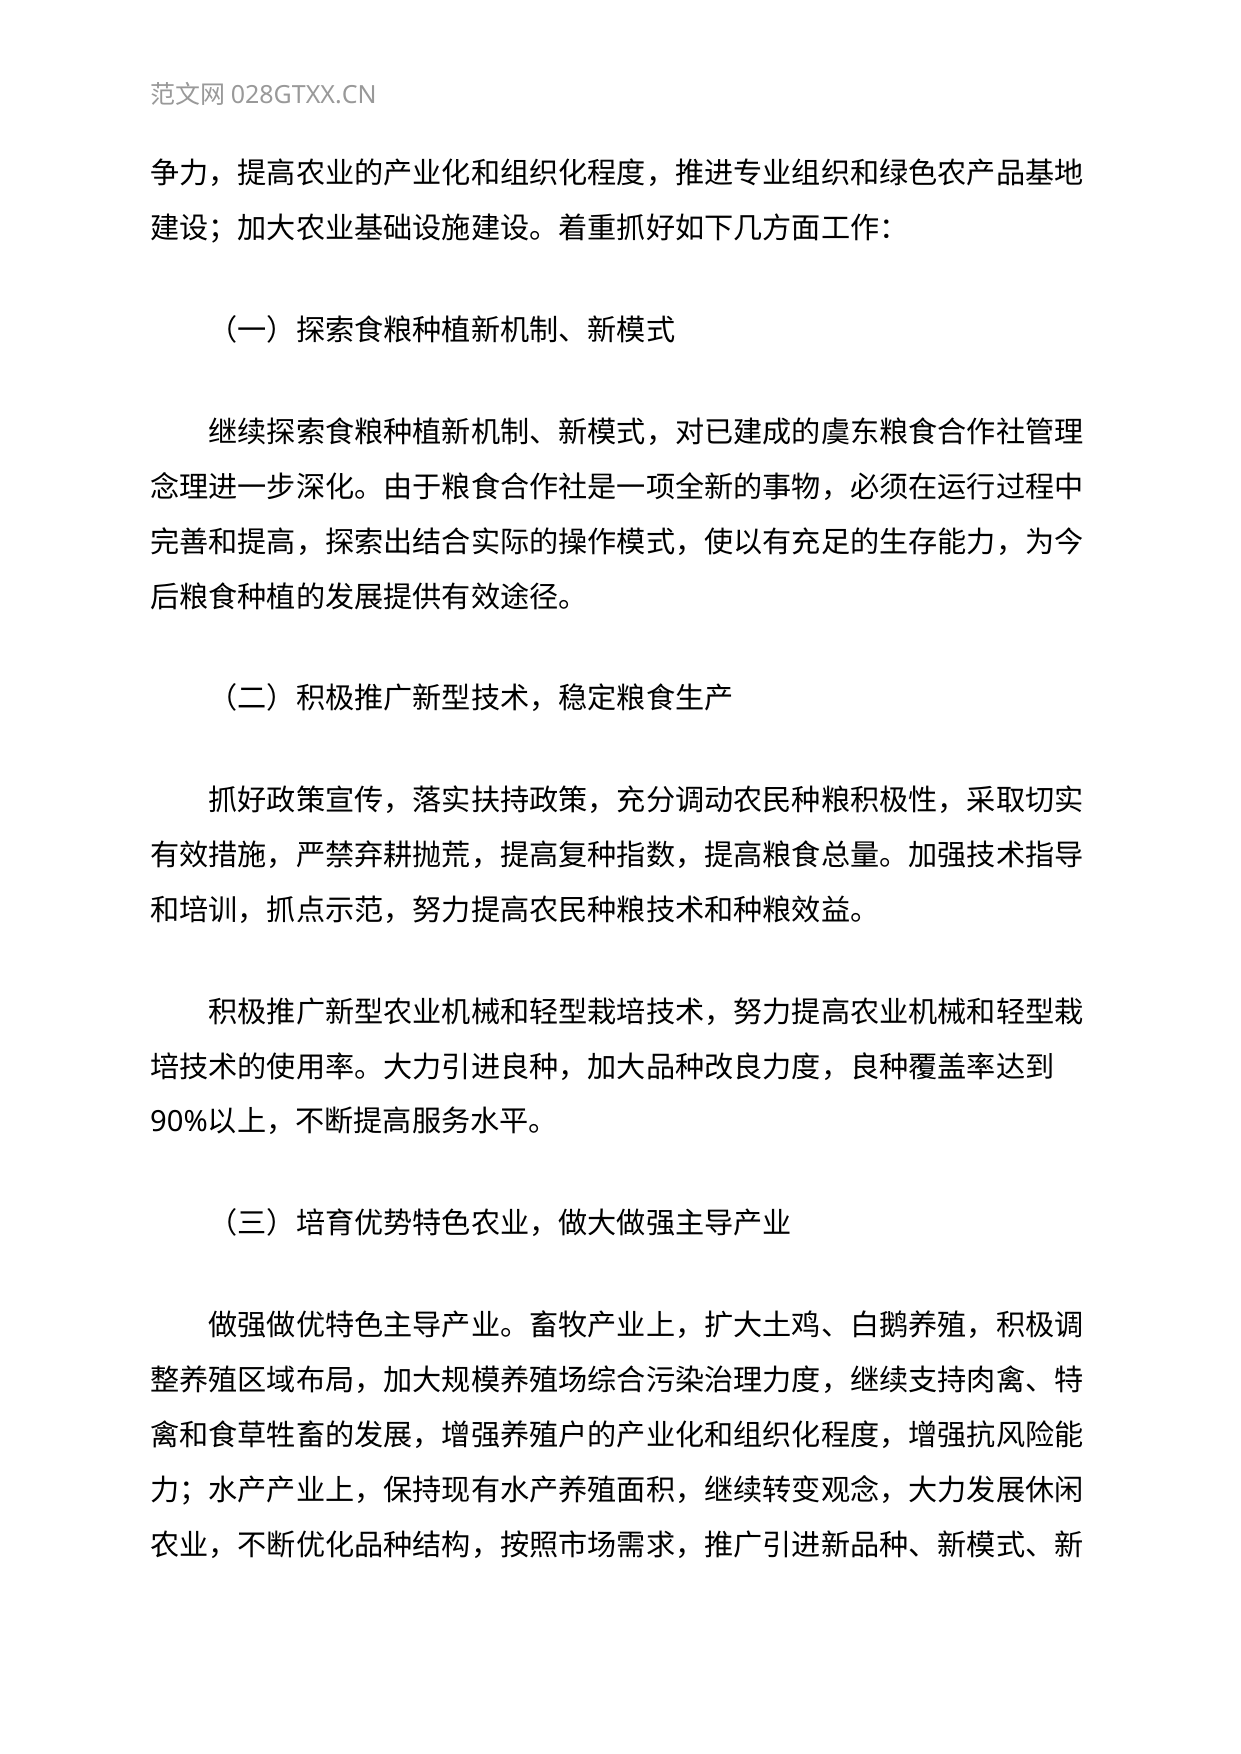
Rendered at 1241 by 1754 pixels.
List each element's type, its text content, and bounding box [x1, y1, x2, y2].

text 抓好政策宣传，落实扶持政策，充分调动农民种粮积极性，采取切实有效措施，严禁弃耕抛荒，提高复种指数，提高粮食总量。加强技术指导和培训，抓点示范，努力提高农民种粮技术和种粮效益。 [150, 777, 1090, 929]
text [150, 150, 1090, 247]
text （三）培育优势特色农业，做大做强主导产业 [150, 1200, 1090, 1242]
text 积极推广新型农业机械和轻型栽培技术，努力提高农业机械和轻型栽培技术的使用率。大力引进良种，加大品种改良力度，良种覆盖率达到90%以上，不断提高服务水平。 [150, 988, 1090, 1140]
text （二）积极推广新型技术，稳定粮食生产 [150, 675, 1090, 717]
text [150, 1302, 1090, 1564]
text （一）探索食粮种植新机制、新模式 [150, 307, 1090, 349]
text 继续探索食粮种植新机制、新模式，对已建成的虞东粮食合作社管理念理进一步深化。由于粮食合作社是一项全新的事物，必须在运行过程中完善和提高，探索出结合实际的操作模式，使以有充足的生存能力，为今后粮食种植的发展提供有效途径。 [150, 408, 1090, 615]
